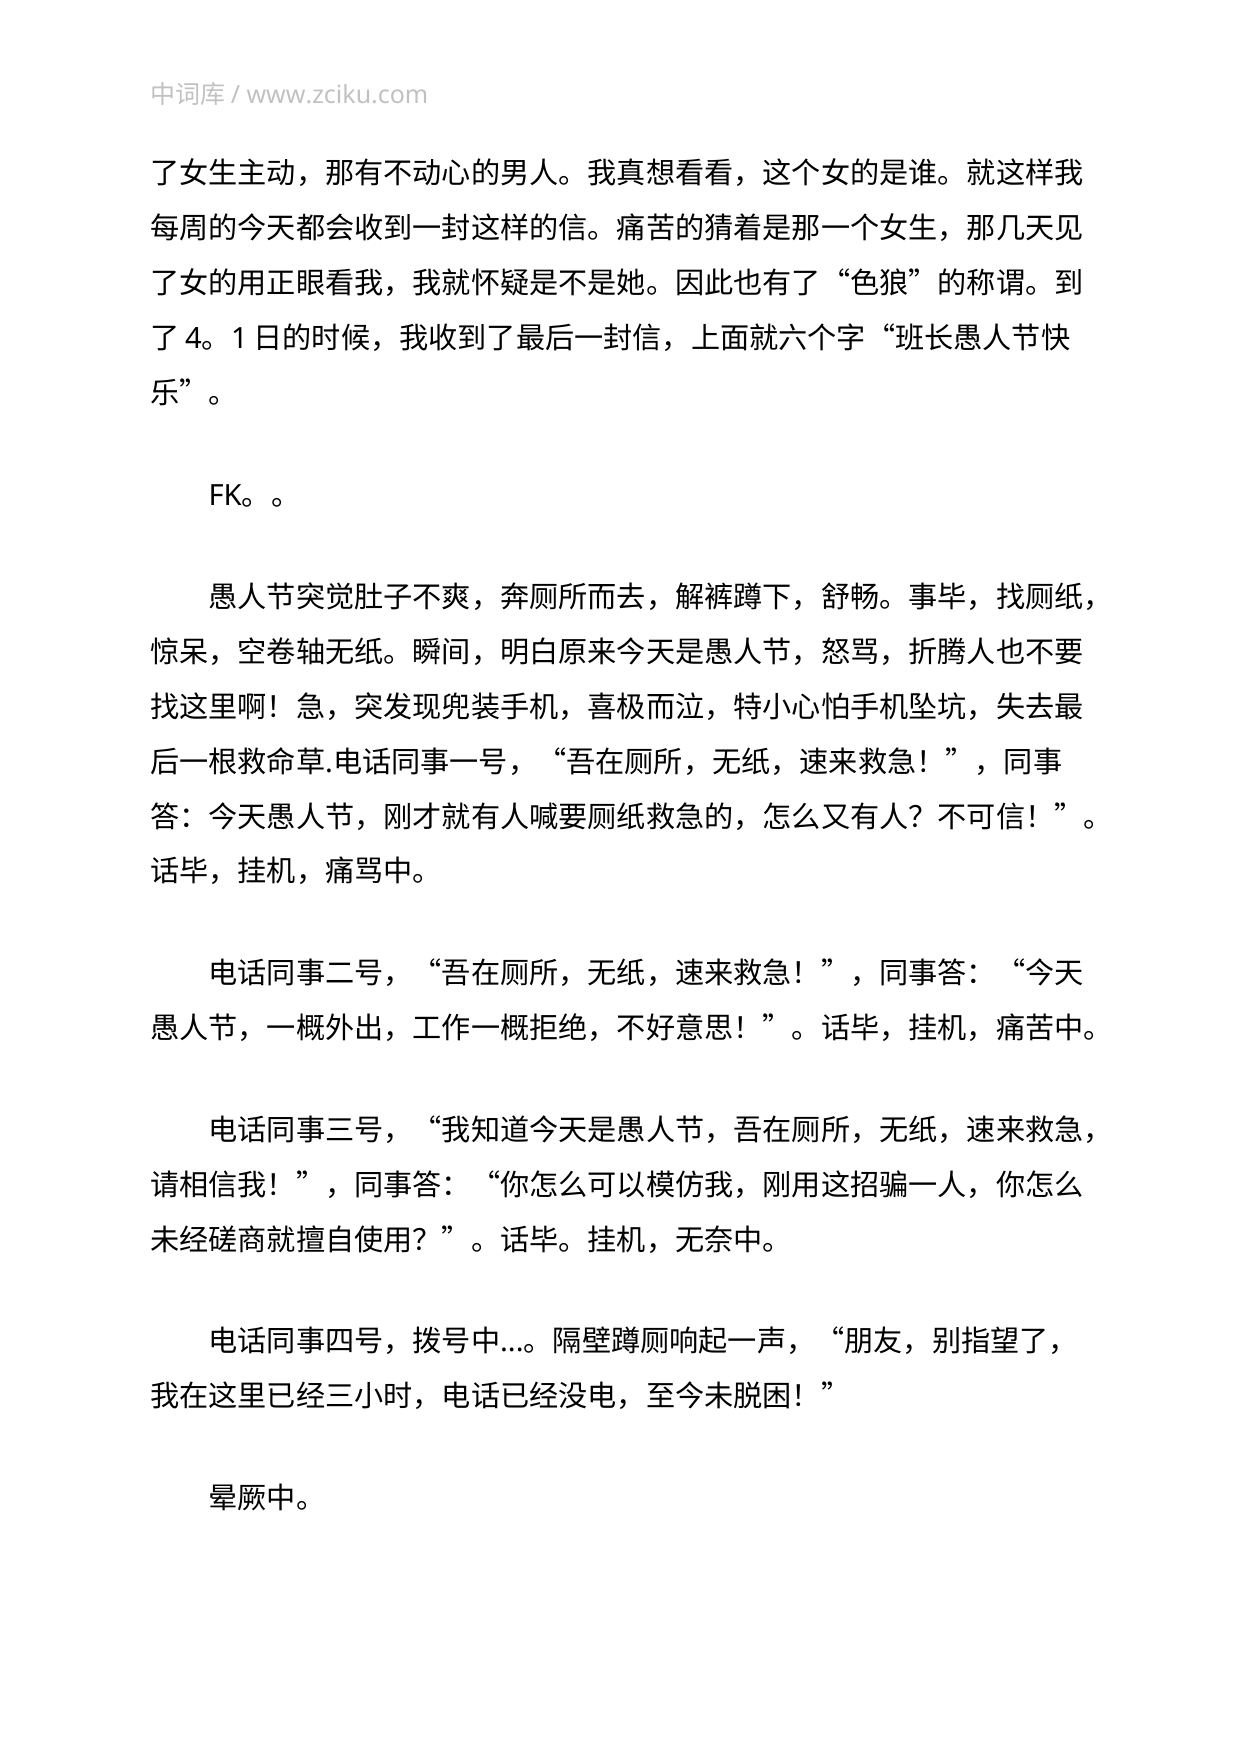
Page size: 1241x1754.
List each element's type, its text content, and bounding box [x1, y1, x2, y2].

text 愚人节突觉肚子不爽，奔厕所而去，解裤蹲下，舒畅。事毕，找厕纸，惊呆，空卷轴无纸。瞬间，明白原来今天是愚人节，怒骂，折腾人也不要找这里啊！急，突发现兜装手机，喜极而泣，特小心怕手机坠坑，失去最后一根救命草.电话同事一号，“吾在厕所，无纸，速来救急！”，同事答：今天愚人节，刚才就有人喊要厕纸救急的，怎么又有人？不可信！”。话毕，挂机，痛骂中。 [150, 573, 1090, 890]
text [150, 150, 1090, 412]
text 晕厥中。 [150, 1475, 1090, 1517]
text 电话同事二号，“吾在厕所，无纸，速来救急！”，同事答：“今天愚人节，一概外出，工作一概拒绝，不好意思！”。话毕，挂机，痛苦中。 [150, 950, 1090, 1047]
text FK。。 [150, 471, 1090, 514]
text 电话同事三号，“我知道今天是愚人节，吾在厕所，无纸，速来救急，请相信我！”，同事答：“你怎么可以模仿我，刚用这招骗一人，你怎么未经磋商就擅自使用？”。话毕。挂机，无奈中。 [150, 1106, 1090, 1258]
text 电话同事四号，拨号中...。隔壁蹲厕响起一声，“朋友，别指望了，我在这里已经三小时，电话已经没电，至今未脱困！” [150, 1318, 1090, 1415]
